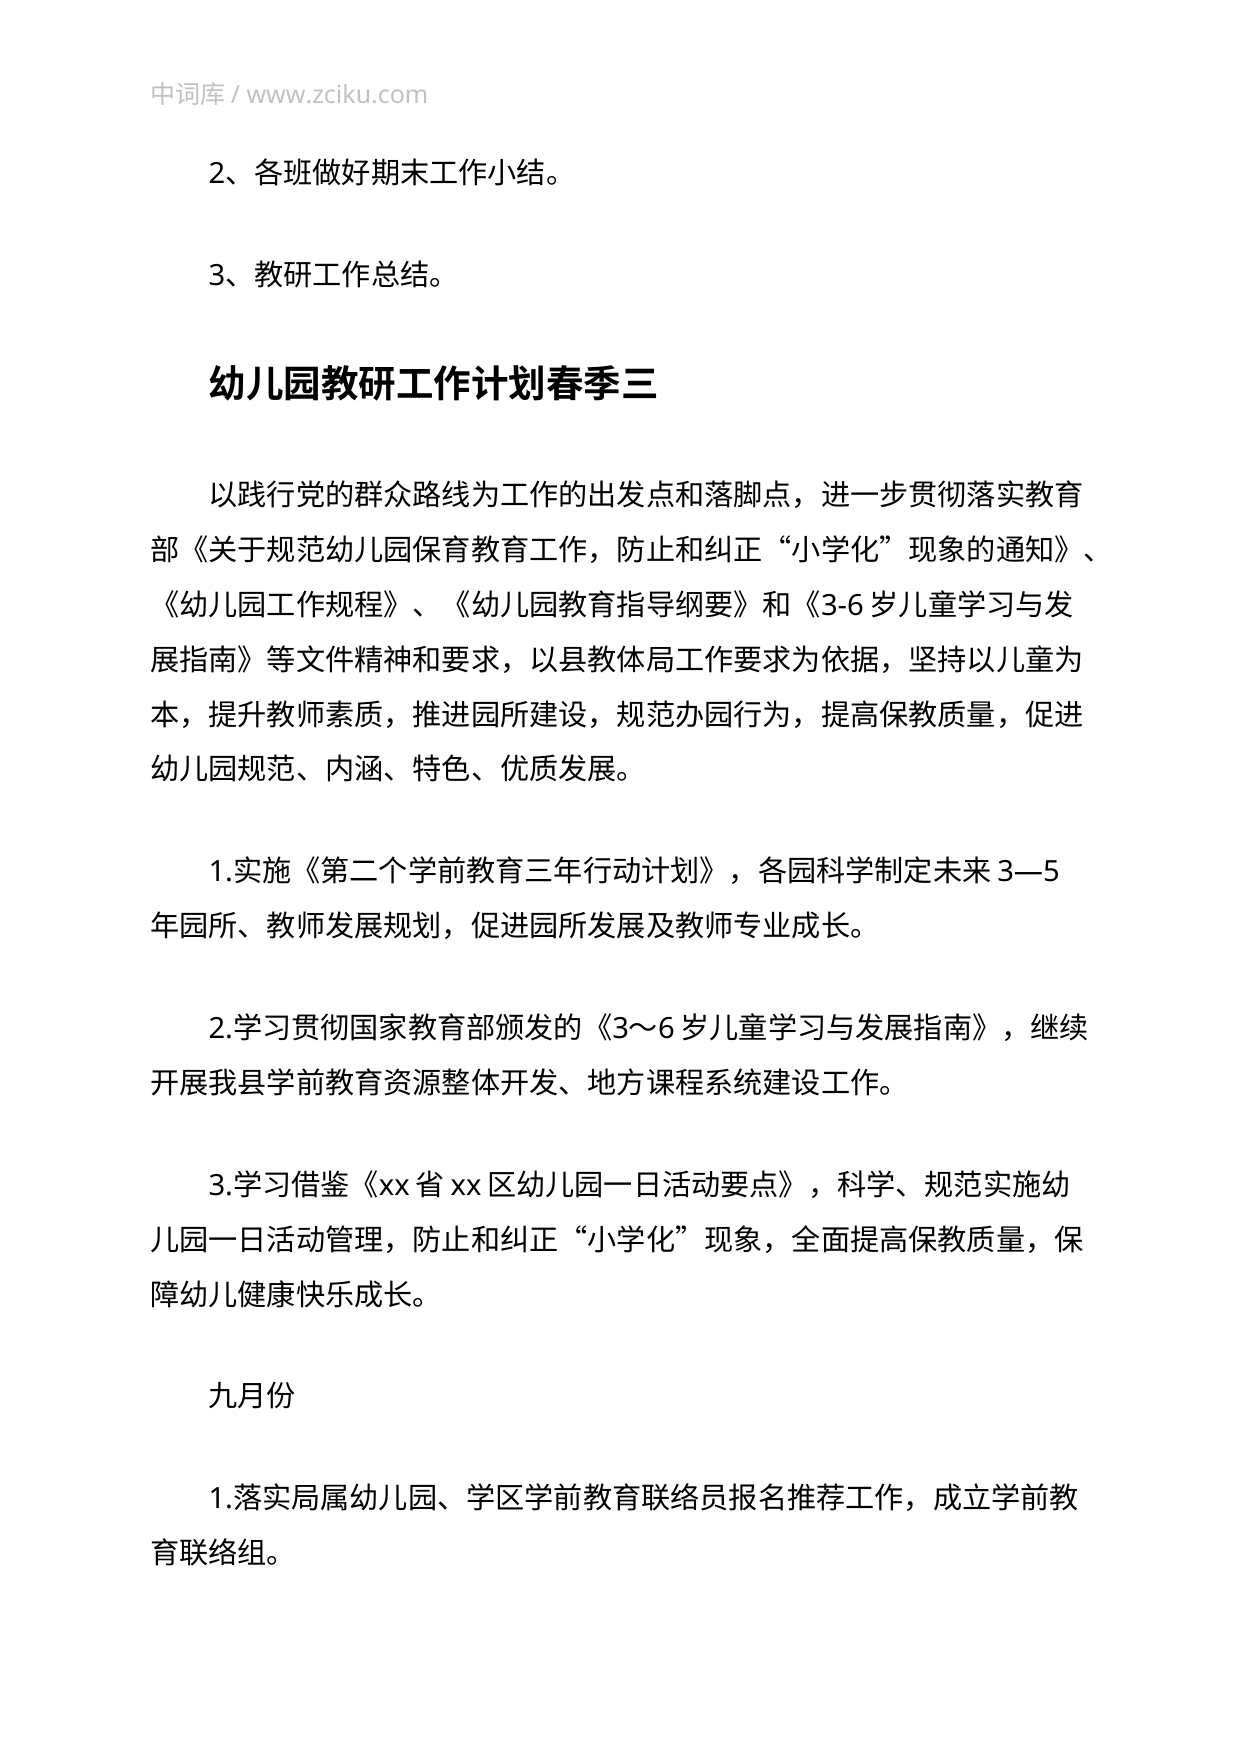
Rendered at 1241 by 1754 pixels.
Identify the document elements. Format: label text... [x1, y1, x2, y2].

text 3、教研工作总结。 [150, 252, 1090, 294]
text 2、各班做好期末工作小结。 [150, 150, 1090, 192]
text 3.学习借鉴《xx省xx区幼儿园一日活动要点》，科学、规范实施幼儿园一日活动管理，防止和纠正“小学化”现象，全面提高保教质量，保障幼儿健康快乐成长。 [150, 1161, 1090, 1313]
text 以践行党的群众路线为工作的出发点和落脚点，进一步贯彻落实教育部《关于规范幼儿园保育教育工作，防止和纠正“小学化”现象的通知》、《幼儿园工作规程》、《幼儿园教育指导纲要》和《3-6岁儿童学习与发展指南》等文件精神和要求，以县教体局工作要求为依据，坚持以儿童为本，提升教师素质，推进园所建设，规范办园行为，提高保教质量，促进幼儿园规范、内涵、特色、优质发展。 [150, 471, 1090, 788]
text 1.落实局属幼儿园、学区学前教育联络员报名推荐工作，成立学前教育联络组。 [150, 1475, 1090, 1572]
text 2.学习贯彻国家教育部颁发的《3～6岁儿童学习与发展指南》，继续开展我县学前教育资源整体开发、地方课程系统建设工作。 [150, 1004, 1090, 1102]
text 幼儿园教研工作计划春季三 [150, 354, 1090, 408]
text 1.实施《第二个学前教育三年行动计划》，各园科学制定未来3—5年园所、教师发展规划，促进园所发展及教师专业成长。 [150, 848, 1090, 945]
text 九月份 [150, 1373, 1090, 1415]
